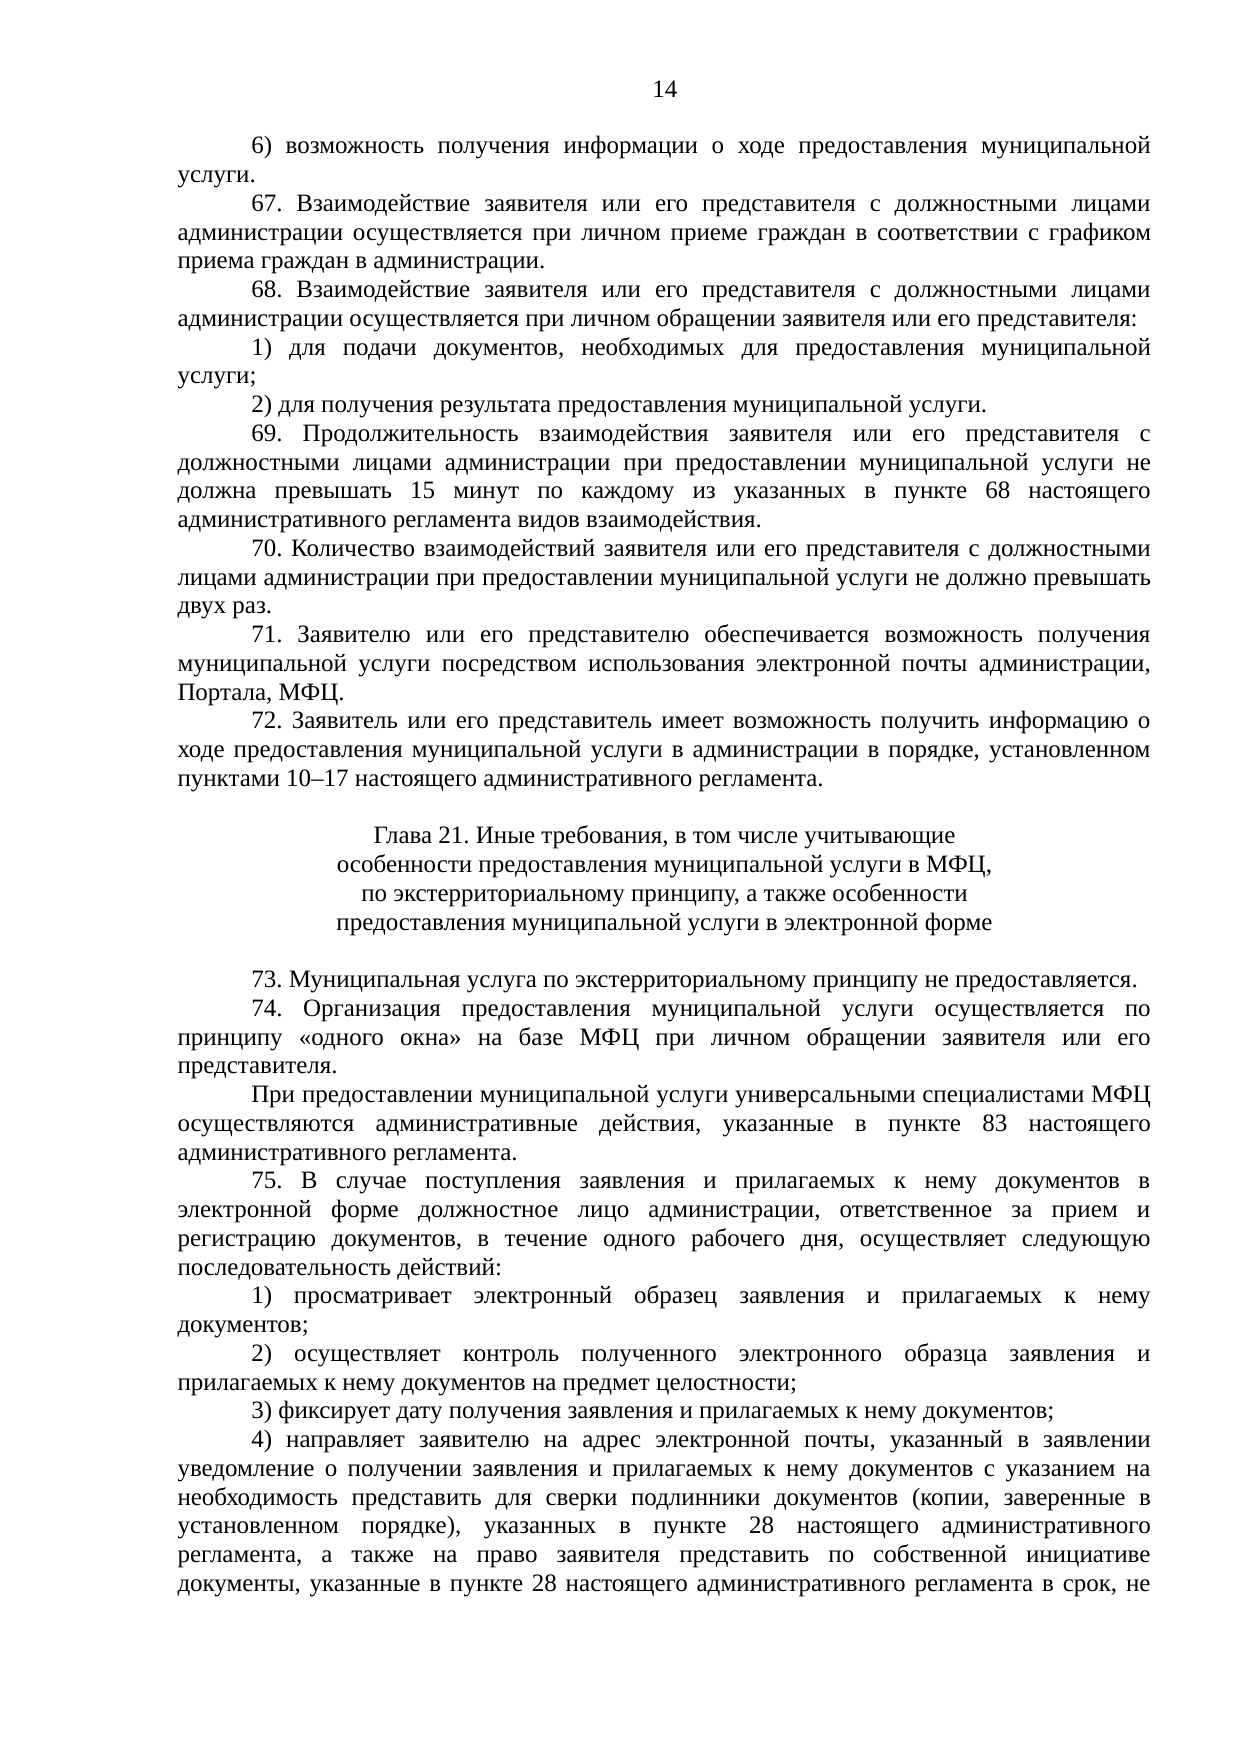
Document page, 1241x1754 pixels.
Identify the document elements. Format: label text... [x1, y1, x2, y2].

text 71. Заявителю или его представителю обеспечивается возможность получения муниципальной услуги посредством использования электронной почты администрации, Портала, МФЦ. [177, 619, 1152, 706]
text 68. Взаимодействие заявителя или его представителя с должностными лицами администрации осуществляется при личном обращении заявителя или его представителя: [177, 274, 1152, 332]
text 72. Заявитель или его представитель имеет возможность получить информацию о ходе предоставления муниципальной услуги в администрации в порядке, установленном пунктами 10–17 настоящего административного регламента. [177, 706, 1152, 792]
text 70. Количество взаимодействий заявителя или его представителя с должностными лицами администрации при предоставлении муниципальной услуги не должно превышать двух раз. [177, 533, 1152, 619]
text 69. Продолжительность взаимодействия заявителя или его представителя с должностными лицами администрации при предоставлении муниципальной услуги не должна превышать 15 минут по каждому из указанных в пункте 68 настоящего административного регламента видов взаимодействия. [177, 418, 1152, 533]
text При предоставлении муниципальной услуги универсальными специалистами МФЦ осуществляются административные действия, указанные в пункте 83 настоящего административного регламента. [177, 1079, 1152, 1166]
text 1) просматривает электронный образец заявления и прилагаемых к нему документов; [177, 1281, 1152, 1338]
text 1) для подачи документов, необходимых для предоставления муниципальной услуги; [177, 332, 1152, 389]
text предоставления муниципальной услуги в электронной форме [177, 907, 1152, 936]
text 67. Взаимодействие заявителя или его представителя с должностными лицами администрации осуществляется при личном приеме граждан в соответствии с графиком приема граждан в администрации. [177, 188, 1152, 274]
text 75. В случае поступления заявления и прилагаемых к нему документов в электронной форме должностное лицо администрации, ответственное за прием и регистрацию документов, в течение одного рабочего дня, осуществляет следующую последовательность действий: [177, 1166, 1152, 1281]
text 2) осуществляет контроль полученного электронного образца заявления и прилагаемых к нему документов на предмет целостности; [177, 1338, 1152, 1396]
text 3) фиксирует дату получения заявления и прилагаемых к нему документов; [177, 1396, 1152, 1424]
text 74. Организация предоставления муниципальной услуги осуществляется по принципу «одного окна» на базе МФЦ при личном обращении заявителя или его представителя. [177, 993, 1152, 1079]
text 6) возможность получения информации о ходе предоставления муниципальной услуги. [177, 131, 1152, 188]
text 73. Муниципальная услуга по экстерриториальному принципу не предоставляется. [177, 964, 1152, 993]
text по экстерриториальному принципу, а также особенности [177, 878, 1152, 907]
text Глава 21. Иные требования, в том числе учитывающие особенности предоставления муниципальной услуги в МФЦ, [177, 821, 1152, 878]
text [177, 1424, 1152, 1597]
text 2) для получения результата предоставления муниципальной услуги. [177, 389, 1152, 418]
